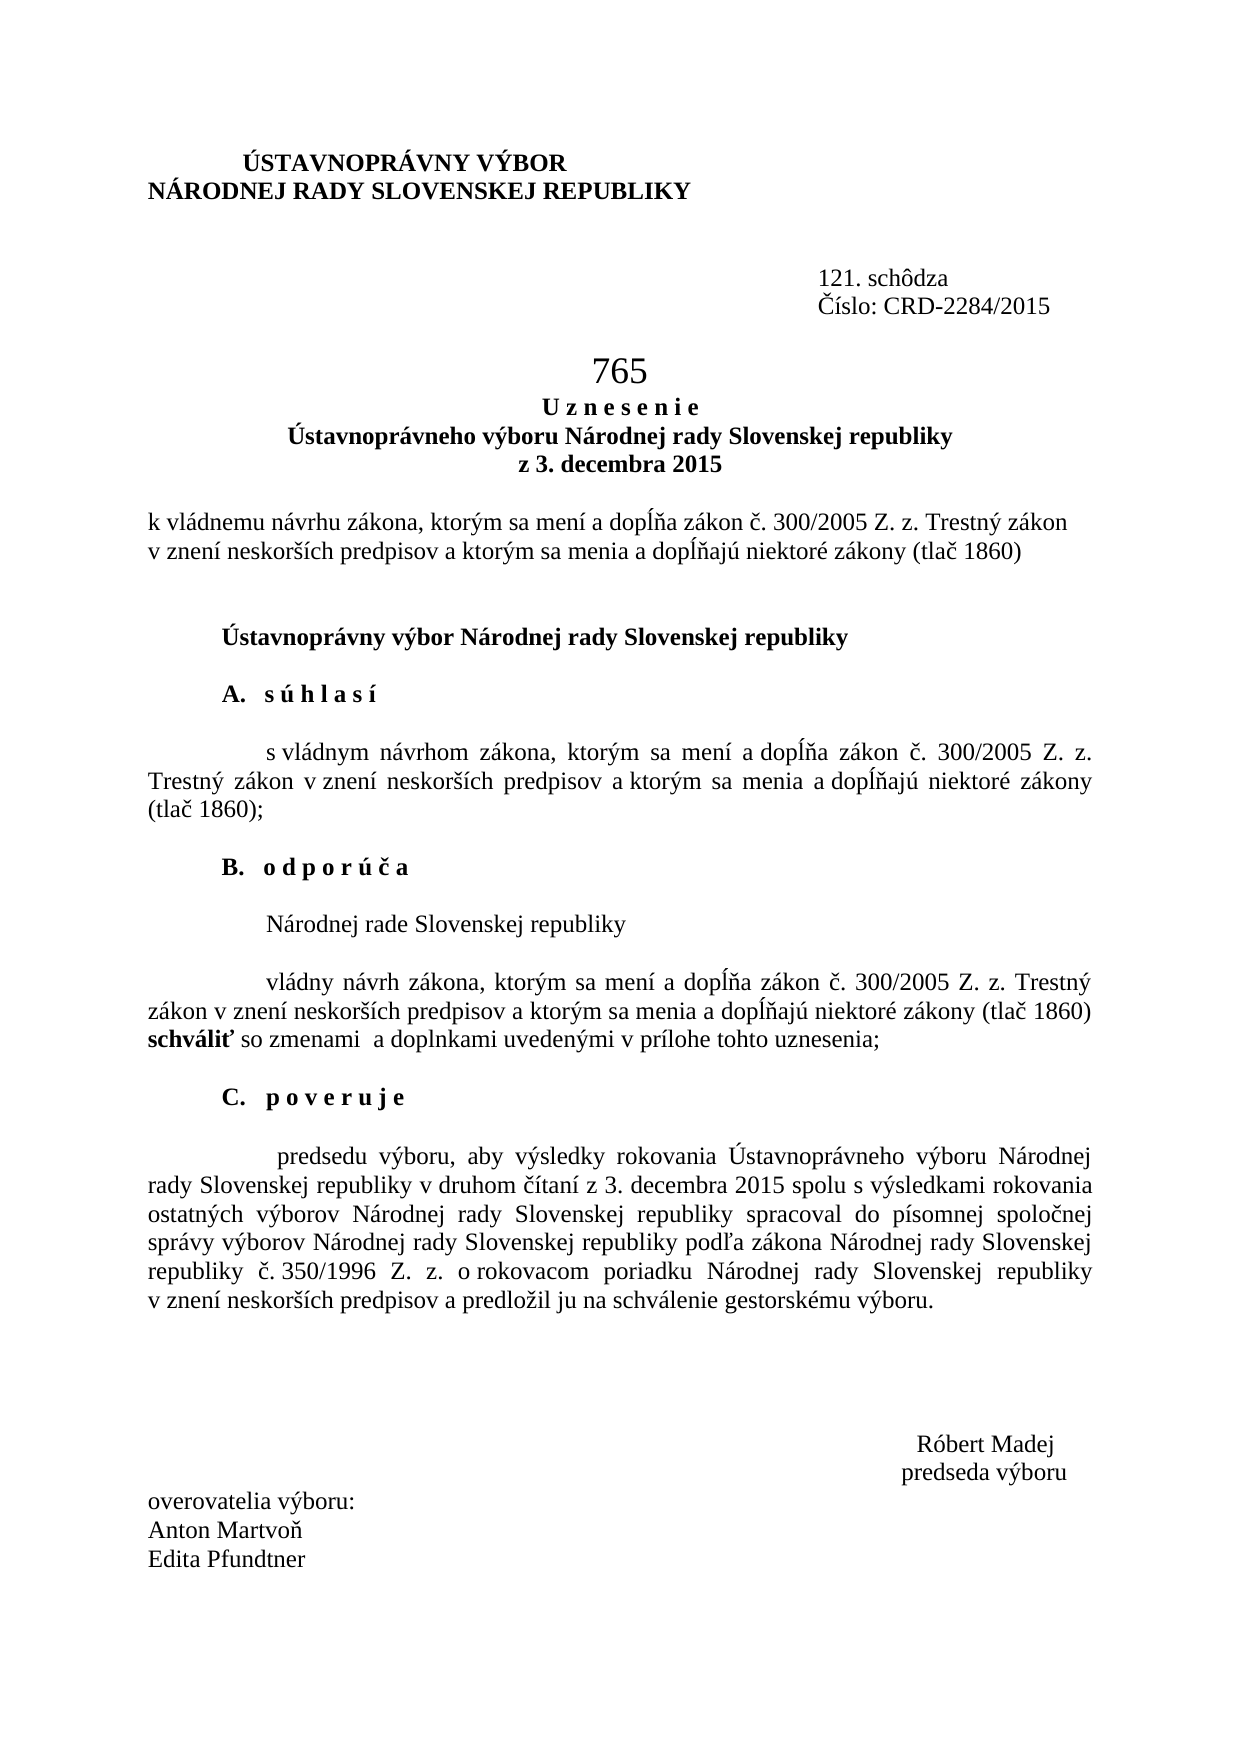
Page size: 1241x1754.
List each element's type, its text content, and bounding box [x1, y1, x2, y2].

text C. p o v e r u j e [148, 1082, 1093, 1111]
text z 3. decembra 2015 [148, 449, 1093, 478]
text Číslo: CRD-2284/2015 [729, 291, 1093, 320]
text s vládnym návrhom zákona, ktorým sa mení a dopĺňa zákon č. 300/2005 Z. z. Trestný zákon v znení neskorších predpisov a ktorým sa menia a dopĺňajú niektoré zákony (tlač 1860); [148, 737, 1093, 823]
text predsedu výboru, aby výsledky rokovania Ústavnoprávneho výboru Národnej rady Slovenskej republiky v druhom čítaní z 3. decembra 2015 spolu s výsledkami rokovania ostatných výborov Národnej rady Slovenskej republiky spracoval do písomnej spoločnej správy výborov Národnej rady Slovenskej republiky podľa zákona Národnej rady Slovenskej republiky č. 350/1996 Z. z. o rokovacom poriadku Národnej rady Slovenskej republiky v znení neskorších predpisov a predložil ju na schválenie gestorskému výboru. [148, 1141, 1093, 1314]
text 121. schôdza [148, 263, 1093, 291]
text 765 [148, 349, 1093, 392]
text Anton Martvoň [148, 1515, 1093, 1544]
list s ú h l a s í [222, 679, 1093, 708]
text NÁRODNEJ RADY SLOVENSKEJ REPUBLIKY [148, 176, 1093, 205]
text k vládnemu návrhu zákona, ktorým sa mení a dopĺňa zákon č. 300/2005 Z. z. Trestný zákon v znení neskorších predpisov a ktorým sa menia a dopĺňajú niektoré zákony (tlač 1860) [148, 507, 1093, 564]
subtitle Ústavnoprávny výbor Národnej rady Slovenskej republiky [148, 622, 1093, 651]
text Róbert Madej [148, 1429, 1093, 1457]
text B. o d p o r ú č a [148, 852, 1093, 881]
text Edita Pfundtner [148, 1544, 1093, 1572]
text predseda výboru [369, 1457, 1093, 1486]
text Národnej rade Slovenskej republiky [148, 909, 1093, 938]
text U z n e s e n i e [148, 392, 1093, 421]
subtitle ÚSTAVNOPRÁVNY VÝBOR [236, 148, 1093, 176]
text vládny návrh zákona, ktorým sa mení a dopĺňa zákon č. 300/2005 Z. z. Trestný zákon v znení neskorších predpisov a ktorým sa menia a dopĺňajú niektoré zákony (tlač 1860) schváliť so zmenami a doplnkami uvedenými v prílohe tohto uznesenia; [148, 967, 1093, 1053]
text Ústavnoprávneho výboru Národnej rady Slovenskej republiky [148, 421, 1093, 449]
text overovatelia výboru: [148, 1486, 1093, 1515]
